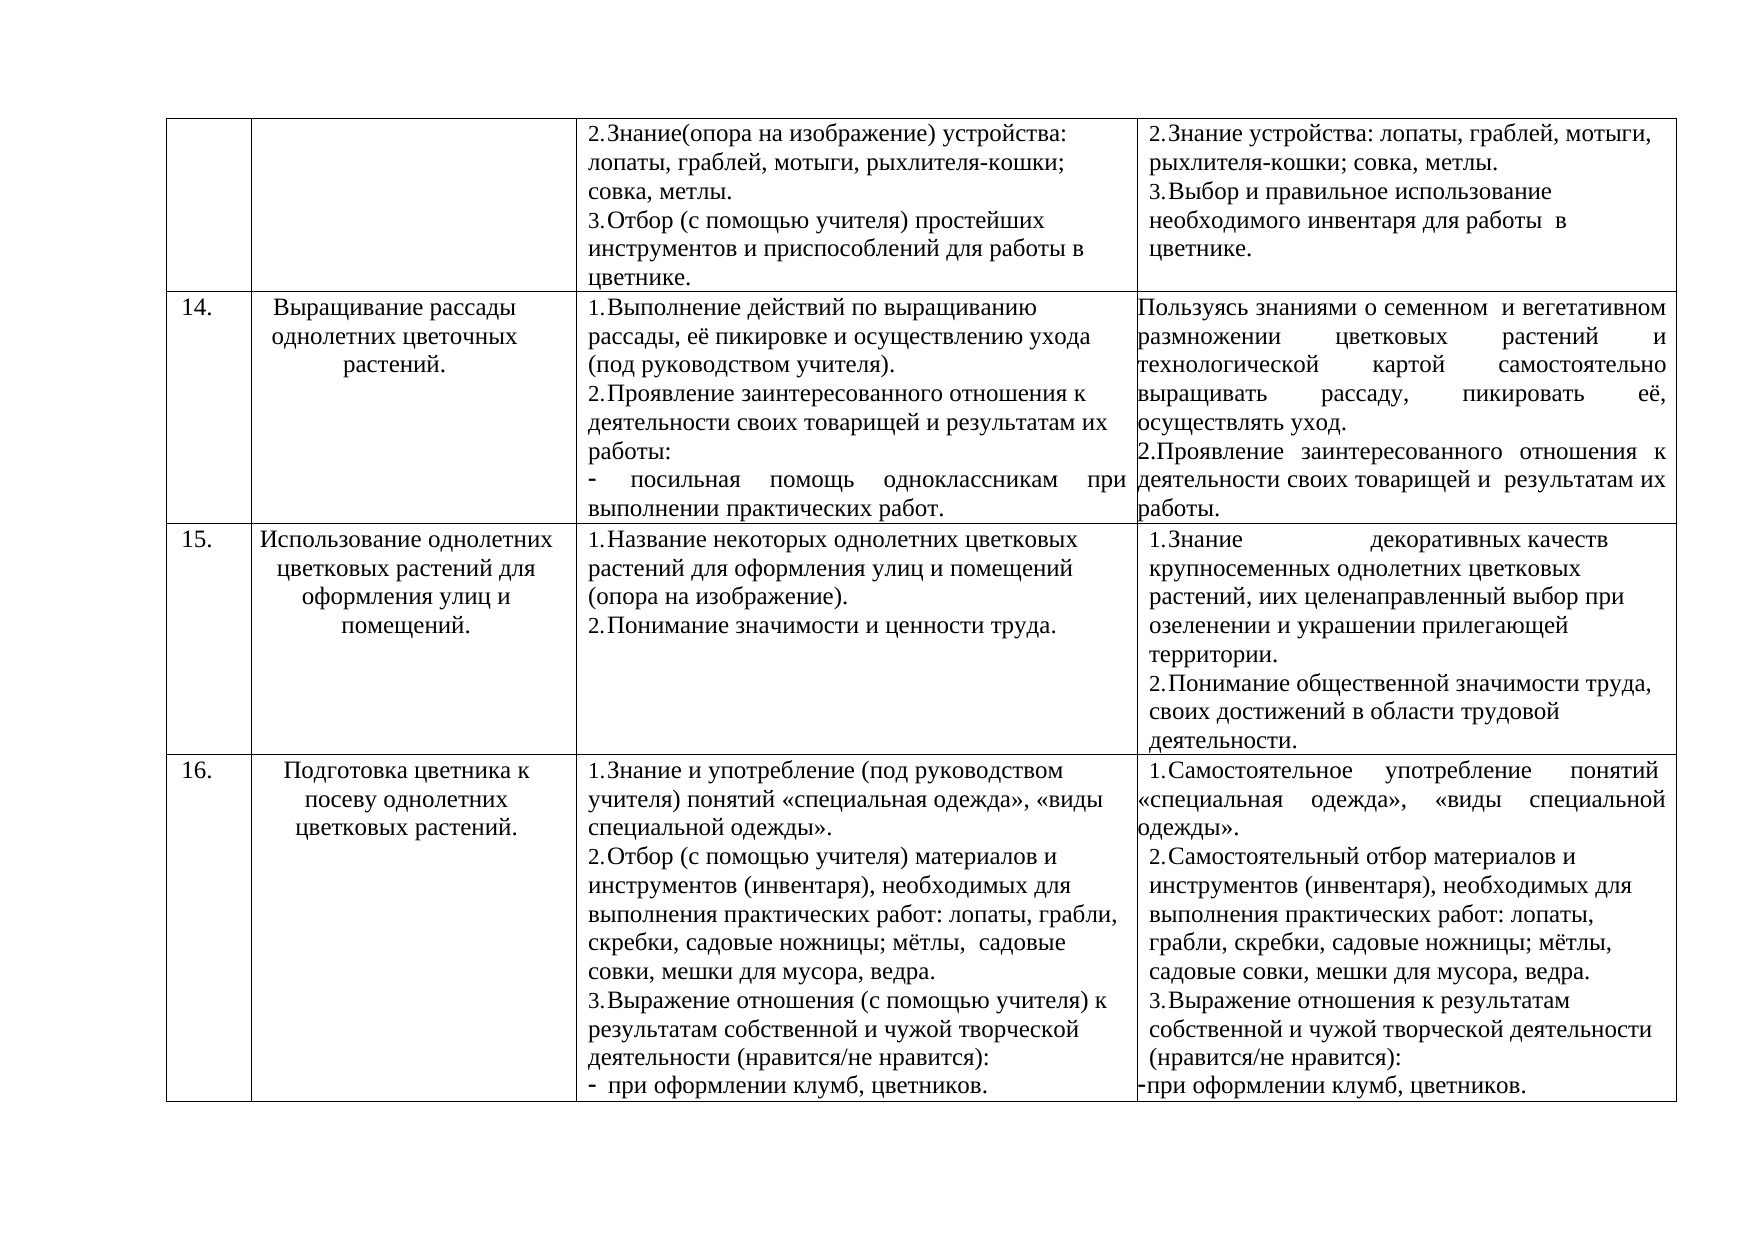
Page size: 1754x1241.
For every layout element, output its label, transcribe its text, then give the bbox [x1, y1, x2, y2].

table_header [167, 119, 251, 291]
table_cell Название некоторых однолетних цветковых растений для оформления улиц и помещений (опора на изображение). Понимание значимости и ценности труда. [577, 524, 1137, 754]
table_cell Знание декоративных качеств крупносеменных однолетних цветковых растений, иих целенаправленный выбор при озеленении и украшении прилегающей территории. Понимание общественной значимости труда, своих достижений в области трудовой деятельности. [1138, 524, 1676, 754]
table_cell 16. [167, 755, 251, 1101]
table_cell 14. [167, 292, 251, 523]
table_cell Самостоятельное употребление понятий «специальная одежда», «виды специальной одежды». Самостоятельный отбор материалов и инструментов (инвентаря), необходимых для выполнения практических работ: лопаты, грабли, скребки, садовые ножницы; мётлы, садовые совки, мешки для мусора, ведра. Выражение отношения к результатам собственной и чужой творческой деятельности (нравится/не нравится): при оформлении клумб, цветников. [1138, 755, 1676, 1101]
table_cell Подготовка цветника к посеву однолетних цветковых растений. [252, 755, 576, 1101]
table_header Знание устройства: лопаты, граблей, мотыги, рыхлителя-кошки; совка, метлы. Выбор и правильное использование необходимого инвентаря для работы в цветнике. [1138, 119, 1676, 291]
table_header Знание(опора на изображение) устройства: лопаты, граблей, мотыги, рыхлителя-кошки; совка, метлы. Отбор (с помощью учителя) простейших инструментов и приспособлений для работы в цветнике. [577, 119, 1137, 291]
table_cell Знание и употребление (под руководством учителя) понятий «специальная одежда», «виды специальной одежды». Отбор (с помощью учителя) материалов и инструментов (инвентаря), необходимых для выполнения практических работ: лопаты, грабли, скребки, садовые ножницы; мётлы, садовые совки, мешки для мусора, ведра. Выражение отношения (с помощью учителя) к результатам собственной и чужой творческой деятельности (нравится/не нравится): при оформлении клумб, цветников. [577, 755, 1137, 1101]
table_cell Выполнение действий по выращиванию рассады, её пикировке и осуществлению ухода (под руководством учителя). Проявление заинтересованного отношения к деятельности своих товарищей и результатам их работы: посильная помощь одноклассникам при выполнении практических работ. [577, 292, 1137, 523]
table_cell 15. [167, 524, 251, 754]
table_cell Использование однолетних цветковых растений для оформления улиц и помещений. [252, 524, 576, 754]
table_cell Пользуясь знаниями о семенном и вегетативном размножении цветковых растений и технологической картой самостоятельно выращивать рассаду, пикировать её, осуществлять уход. 2.Проявление заинтересованного отношения к деятельности своих товарищей и результатам их работы. [1138, 292, 1676, 523]
table_cell Выращивание рассады однолетних цветочных растений. [252, 292, 576, 523]
table_header [252, 119, 576, 291]
